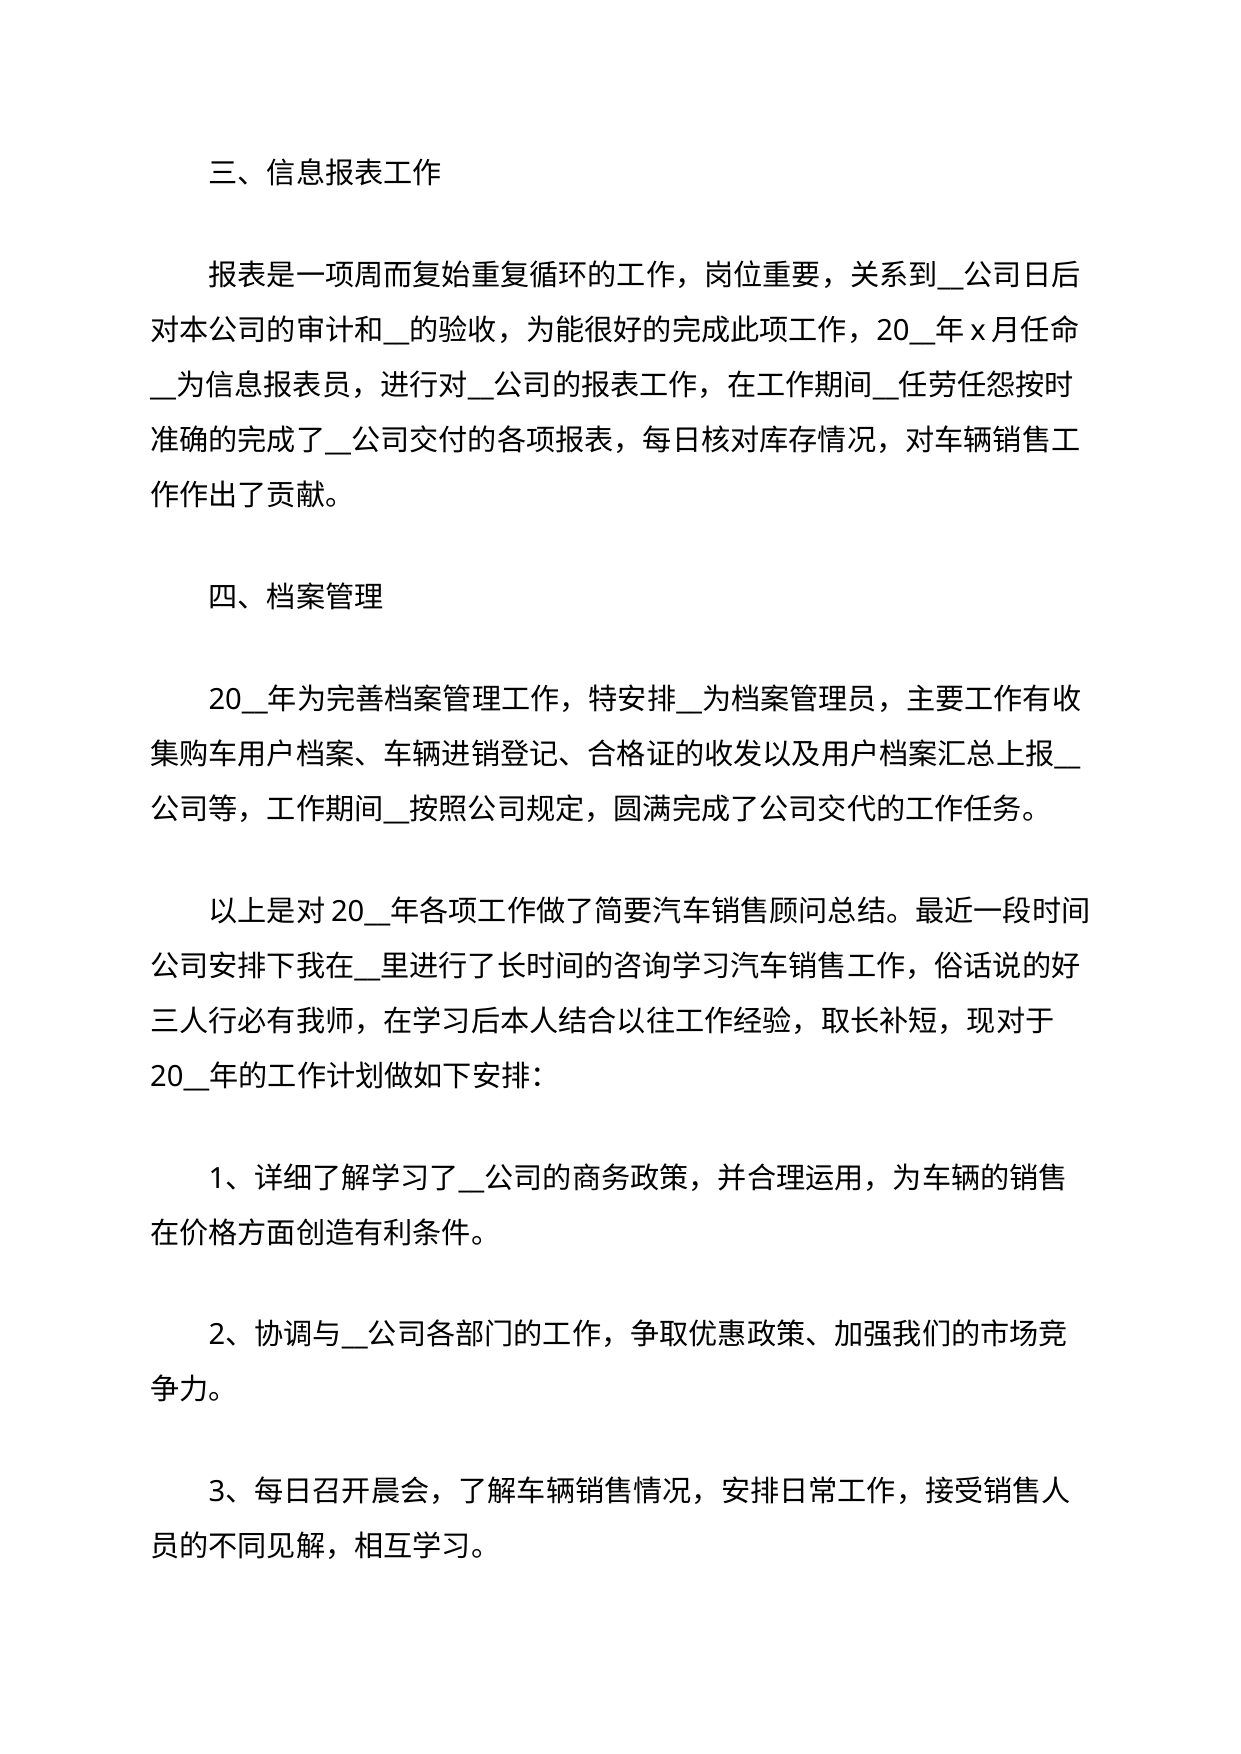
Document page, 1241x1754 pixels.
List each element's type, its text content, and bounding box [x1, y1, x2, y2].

text 1、详细了解学习了__公司的商务政策，并合理运用，为车辆的销售在价格方面创造有利条件。 [150, 1154, 1090, 1251]
text 四、档案管理 [150, 573, 1090, 616]
text 三、信息报表工作 [150, 150, 1090, 192]
text 2、协调与__公司各部门的工作，争取优惠政策、加强我们的市场竞争力。 [150, 1311, 1090, 1408]
text 20__年为完善档案管理工作，特安排__为档案管理员，主要工作有收集购车用户档案、车辆进销登记、合格证的收发以及用户档案汇总上报__公司等，工作期间__按照公司规定，圆满完成了公司交代的工作任务。 [150, 675, 1090, 828]
text 报表是一项周而复始重复循环的工作，岗位重要，关系到__公司日后对本公司的审计和__的验收，为能很好的完成此项工作，20__年x月任命__为信息报表员，进行对__公司的报表工作，在工作期间__任劳任怨按时准确的完成了__公司交付的各项报表，每日核对库存情况，对车辆销售工作作出了贡献。 [150, 252, 1090, 514]
text 3、每日召开晨会，了解车辆销售情况，安排日常工作，接受销售人员的不同见解，相互学习。 [150, 1468, 1090, 1565]
text 以上是对20__年各项工作做了简要汽车销售顾问总结。最近一段时间公司安排下我在__里进行了长时间的咨询学习汽车销售工作，俗话说的好三人行必有我师，在学习后本人结合以往工作经验，取长补短，现对于20__年的工作计划做如下安排： [150, 887, 1090, 1094]
